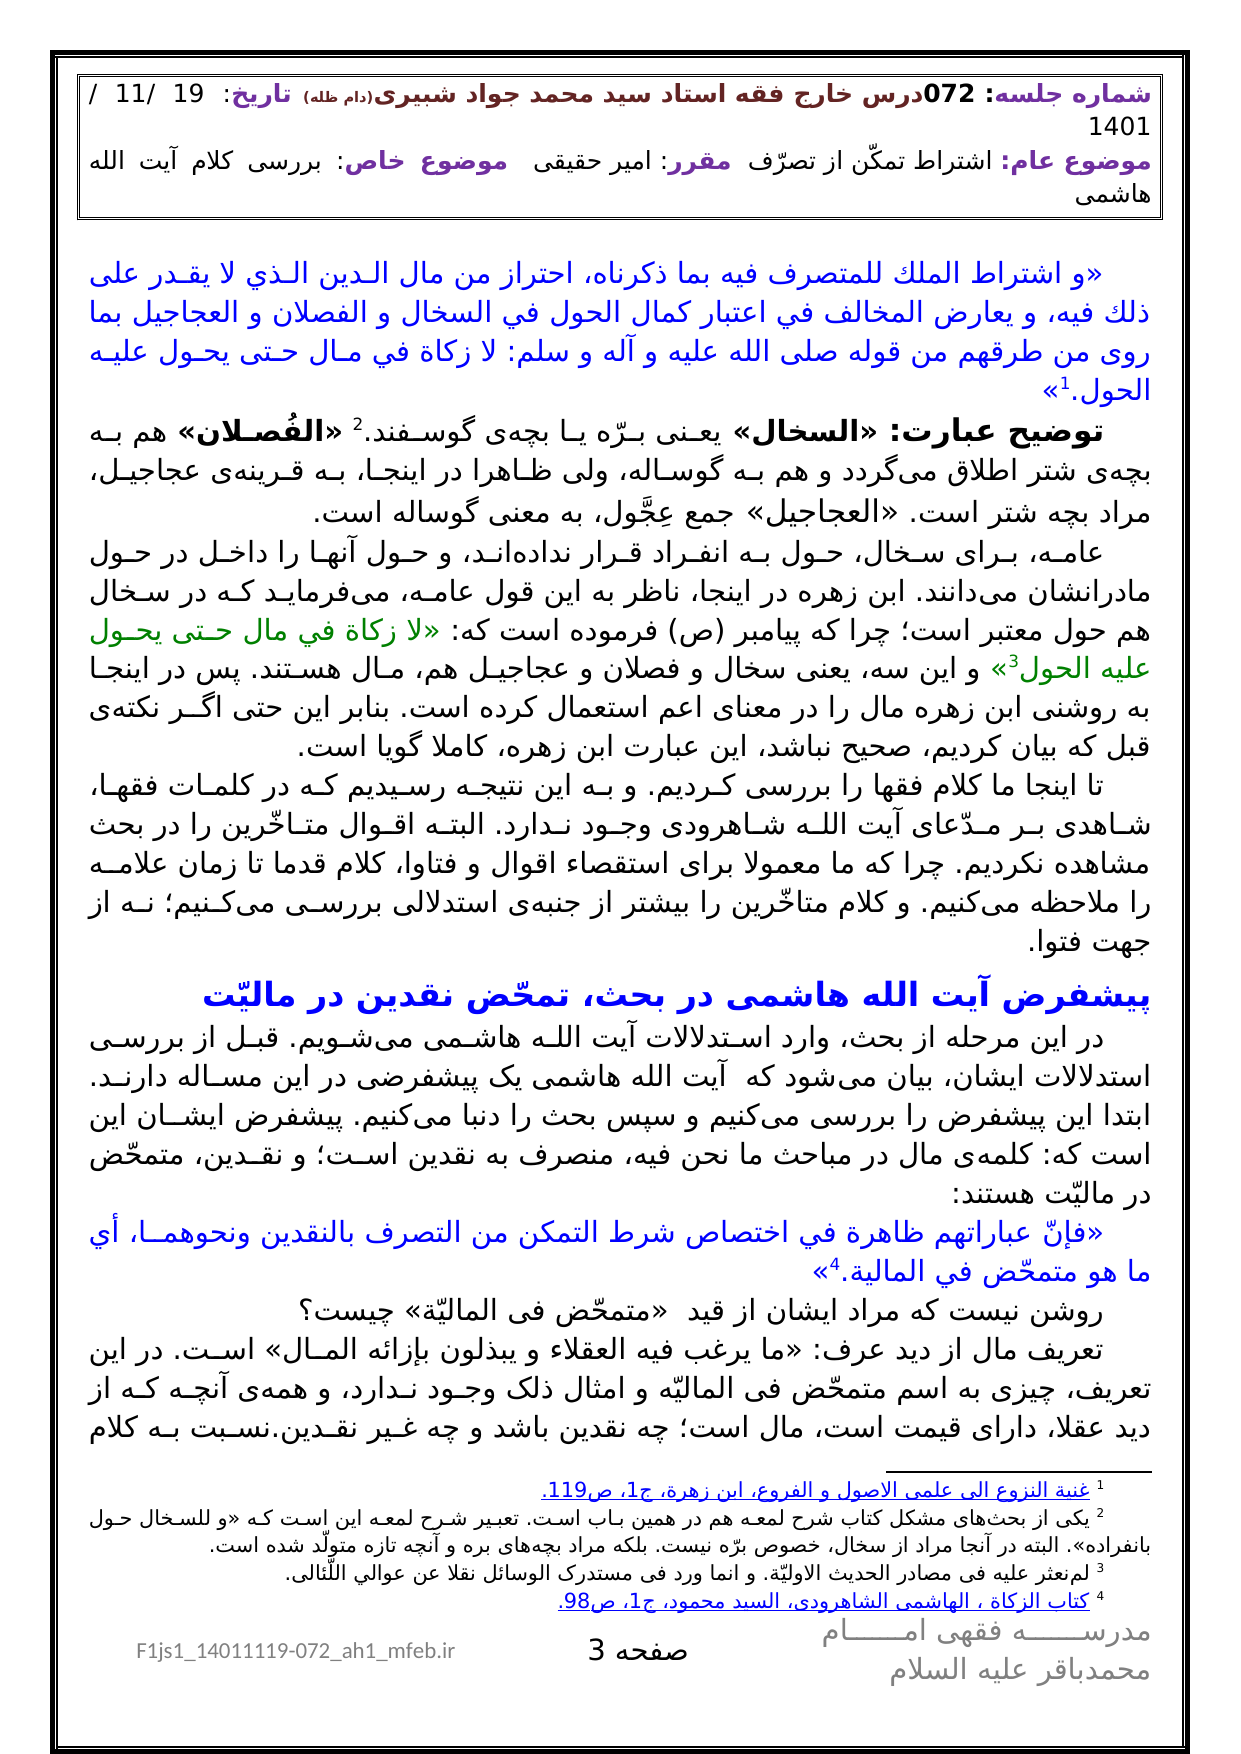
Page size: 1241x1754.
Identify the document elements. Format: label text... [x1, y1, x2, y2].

subtitle پیشفرض آیت الله هاشمی در بحث، تمحّض نقدین در مالیّت [89, 976, 1152, 1015]
text «و اشتراط الملك للمتصرف فيه بما ذكرناه، احتراز من مال الدين الذي لا يقدر على ذلك فيه، و يعارض المخالف في اعتبار كمال الحول في السخال و الفصلان و العجاجيل بما روى من طرقهم من قوله صلى الله عليه و آله و سلم: لا زكاة في مال حتى يحول عليه الحول.» [89, 257, 1152, 407]
text در این مرحله‌ از بحث، وارد استدلالات آیت الله هاشمی می‌شویم. قبل از بررسی استدلالات ایشان، بیان می‌شود که آیت الله هاشمی یک پیشفرضی در این مساله دارند. ابتدا این پیشفرض را بررسی می‌کنیم و سپس بحث را دنبا می‌کنیم. پیشفرض ایشان این است که: کلمه‌ی مال در مباحث ما نحن فیه، منصرف به نقدین است؛ و نقدین، متمحّض در مالیّت هستند: [89, 1021, 1152, 1210]
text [89, 1332, 1152, 1444]
text روشن نیست که مراد ایشان از قید «متمحّض فی المالیّة» چیست؟ [89, 1293, 1152, 1327]
text «فإنّ عباراتهم ظاهرة في اختصاص شرط التمكن من التصرف بالنقدين ونحوهما، أي ما هو متمحّض في المالية.» [89, 1215, 1152, 1288]
text تا اینجا ما کلام فقها را بررسی کردیم. و به این نتیجه رسیدیم که در کلمات فقها، شاهدی بر مدّعای آیت الله شاهرودی وجود ندارد. البته اقوال متاخّرین را در بحث مشاهده نکردیم. چرا که ما معمولا برای استقصاء اقوال و فتاوا، کلام قدما تا زمان علامه را ملاحظه می‌کنیم. و کلام متاخّرین را بیشتر از جنبه‌ی استدلالی بررسی می‌کنیم؛ نه از جهت فتوا. [89, 769, 1152, 958]
text عامه، برای سخال، حول به انفراد قرار نداده‌اند، و حول آنها را داخل در حول مادرانشان می‌دانند. ابن زهره در اینجا، ناظر به این قول عامه، می‌فرماید که در سخال هم حول معتبر است؛ چرا که پیامبر (ص) فرموده است که: «لا زكاة في مال حتى يحول عليه الحول» و این سه، یعنی سخال و فصلان و عجاجیل هم، مال هستند. پس در اینجا به روشنی ابن زهره مال را در معنای اعم استعمال کرده است. بنابر این حتی اگر نکته‌ی قبل که بیان کردیم، صحیح نباشد، این عبارت ابن زهره، کاملا گویا است. [89, 535, 1152, 764]
text توضیح عبارت: «السخال» یعنی برّه یا بچه‌ی گوسفند. «الفُصلان» هم به بچه‌ی شتر اطلاق می‌گردد و هم به گوساله، ولی ظاهرا در اینجا، به قرینه‌ی عجاجیل، مراد بچه‌ شتر است. «العجاجیل» جمع عِجَّول، به معنی گوساله است. [89, 412, 1152, 529]
